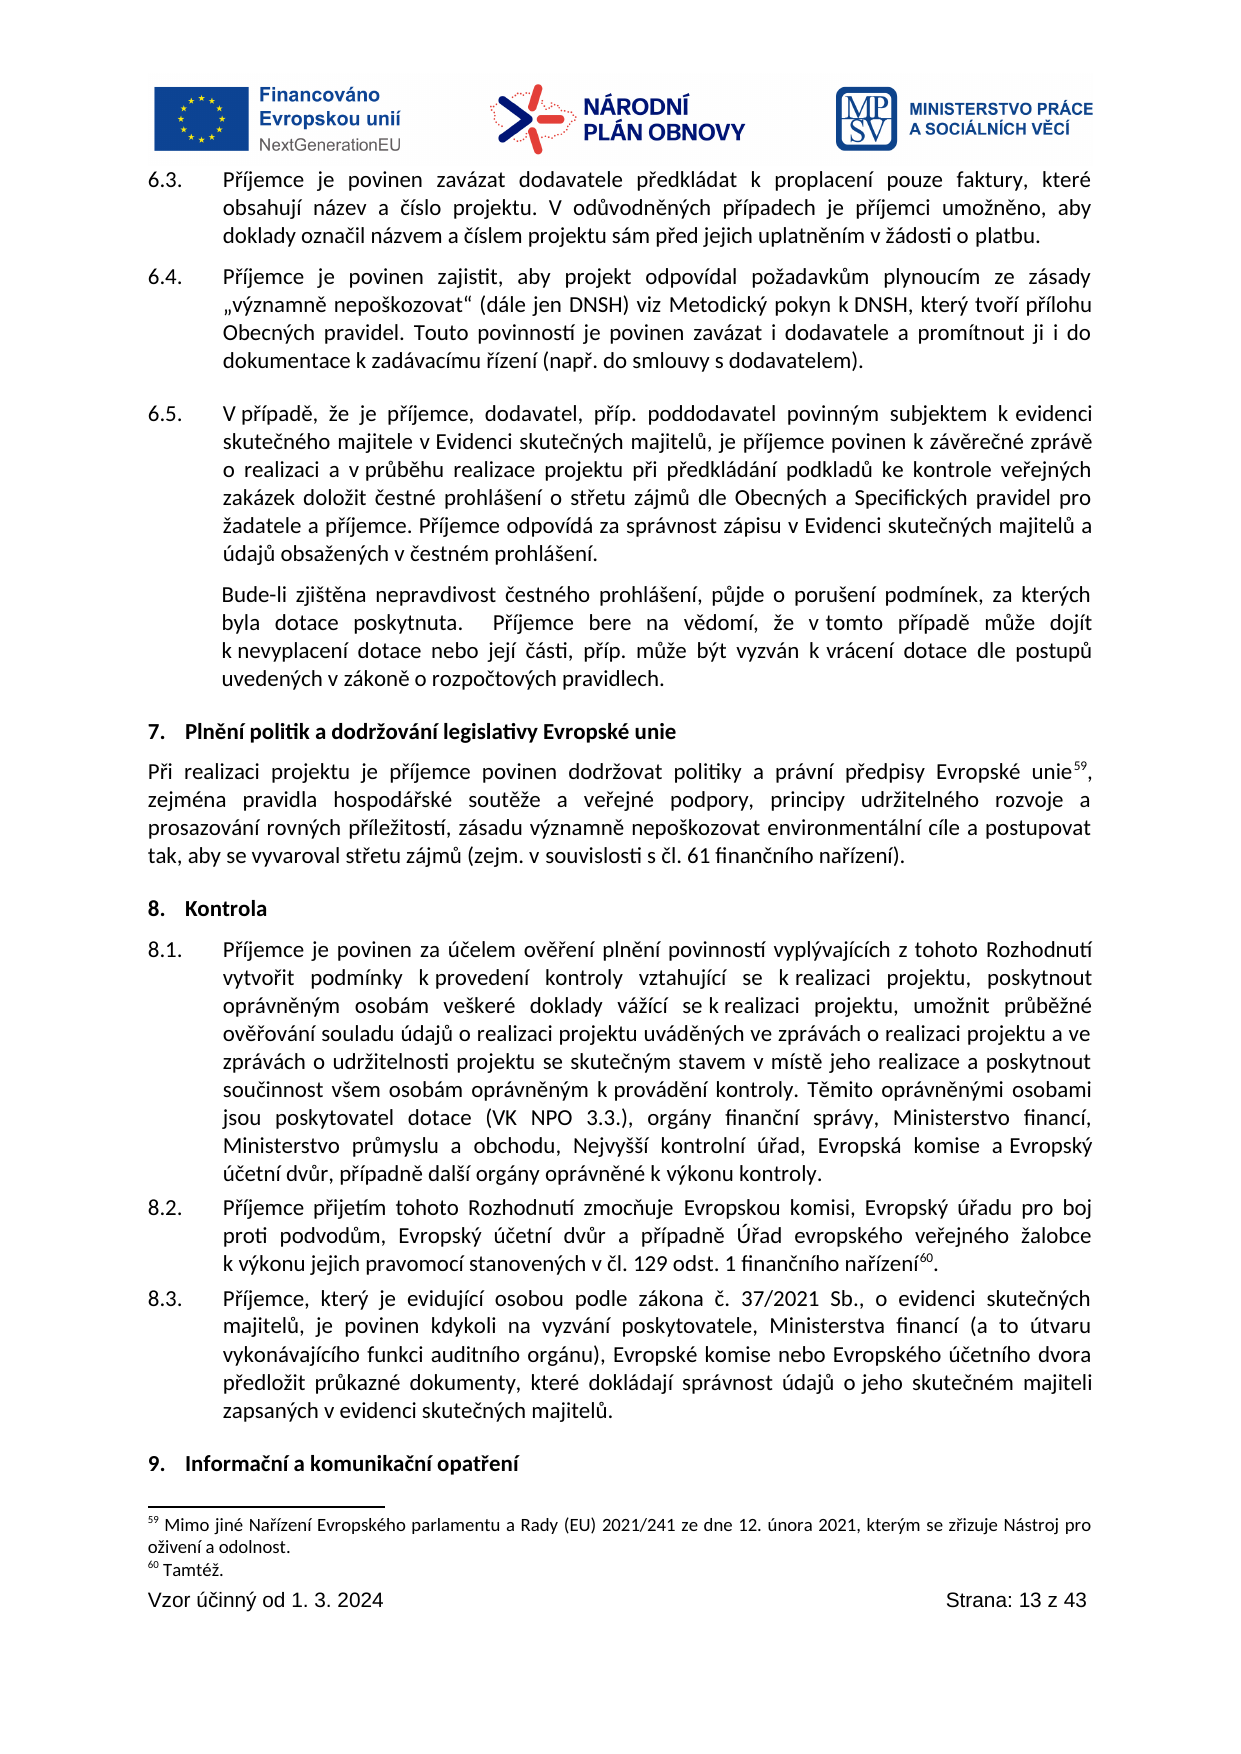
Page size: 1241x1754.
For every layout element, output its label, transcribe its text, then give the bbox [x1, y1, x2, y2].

list Kontrola [148, 894, 1093, 922]
picture [147, 73, 1093, 166]
list Příjemce je povinen zajistit, aby projekt odpovídal požadavkům plynoucím ze zásady „významně nepoškozovat“ (dále jen DNSH) viz Metodický pokyn k DNSH, který tvoří přílohu Obecných pravidel. Touto povinností je povinen zavázat i dodavatele a promítnout ji i do dokumentace k zadávacímu řízení (např. do smlouvy s dodavatelem). [148, 262, 1093, 374]
list Příjemce přijetím tohoto Rozhodnutí zmocňuje Evropskou komisi, Evropský úřadu pro boj proti podvodům, Evropský účetní dvůr a případně Úřad evropského veřejného žalobce k výkonu jejich pravomocí stanovených v čl. 129 odst. 1 finančního nařízení. [148, 1193, 1093, 1277]
text Bude-li zjištěna nepravdivost čestného prohlášení, půjde o porušení podmínek, za kterých byla dotace poskytnuta. Příjemce bere na vědomí, že v tomto případě může dojít k nevyplacení dotace nebo její části, příp. může být vyzván k vrácení dotace dle postupů uvedených v zákoně o rozpočtových pravidlech. [221, 580, 1093, 692]
list V případě, že je příjemce, dodavatel, příp. poddodavatel povinným subjektem k evidenci skutečného majitele v Evidenci skutečných majitelů, je příjemce povinen k závěrečné zprávě o realizaci a v průběhu realizace projektu při předkládání podkladů ke kontrole veřejných zakázek doložit čestné prohlášení o střetu zájmů dle Obecných a Specifických pravidel pro žadatele a příjemce. Příjemce odpovídá za správnost zápisu v Evidenci skutečných majitelů a údajů obsažených v čestném prohlášení. [148, 399, 1093, 567]
list Plnění politik a dodržování legislativy Evropské unie [148, 717, 1093, 745]
text Při realizaci projektu je příjemce povinen dodržovat politiky a právní předpisy Evropské unie, zejména pravidla hospodářské soutěže a veřejné podpory, principy udržitelného rozvoje a prosazování rovných příležitostí, zásadu významně nepoškozovat environmentální cíle a postupovat tak, aby se vyvaroval střetu zájmů (zejm. v souvislosti s čl. 61 finančního nařízení). [148, 757, 1093, 869]
list Informační a komunikační opatření [148, 1449, 1093, 1477]
list Příjemce, který je evidující osobou podle zákona č. 37/2021 Sb., o evidenci skutečných majitelů, je povinen kdykoli na vyzvání poskytovatele, Ministerstva financí (a to útvaru vykonávajícího funkci auditního orgánu), Evropské komise nebo Evropského účetního dvora předložit průkazné dokumenty, které dokládají správnost údajů o jeho skutečném majiteli zapsaných v evidenci skutečných majitelů. [148, 1284, 1093, 1424]
list Příjemce je povinen za účelem ověření plnění povinností vyplývajících z tohoto Rozhodnutí vytvořit podmínky k provedení kontroly vztahující se k realizaci projektu, poskytnout oprávněným osobám veškeré doklady vážící se k realizaci projektu, umožnit průběžné ověřování souladu údajů o realizaci projektu uváděných ve zprávách o realizaci projektu a ve zprávách o udržitelnosti projektu se skutečným stavem v místě jeho realizace a poskytnout součinnost všem osobám oprávněným k provádění kontroly. Těmito oprávněnými osobami jsou poskytovatel dotace (VK NPO 3.3.), orgány finanční správy, Ministerstvo financí, Ministerstvo průmyslu a obchodu, Nejvyšší kontrolní úřad, Evropská komise a Evropský účetní dvůr, případně další orgány oprávněné k výkonu kontroly. [148, 935, 1093, 1187]
list Příjemce je povinen zavázat dodavatele předkládat k proplacení pouze faktury, které obsahují název a číslo projektu. V odůvodněných případech je příjemci umožněno, aby doklady označil názvem a číslem projektu sám před jejich uplatněním v žádosti o platbu. [148, 166, 1093, 249]
